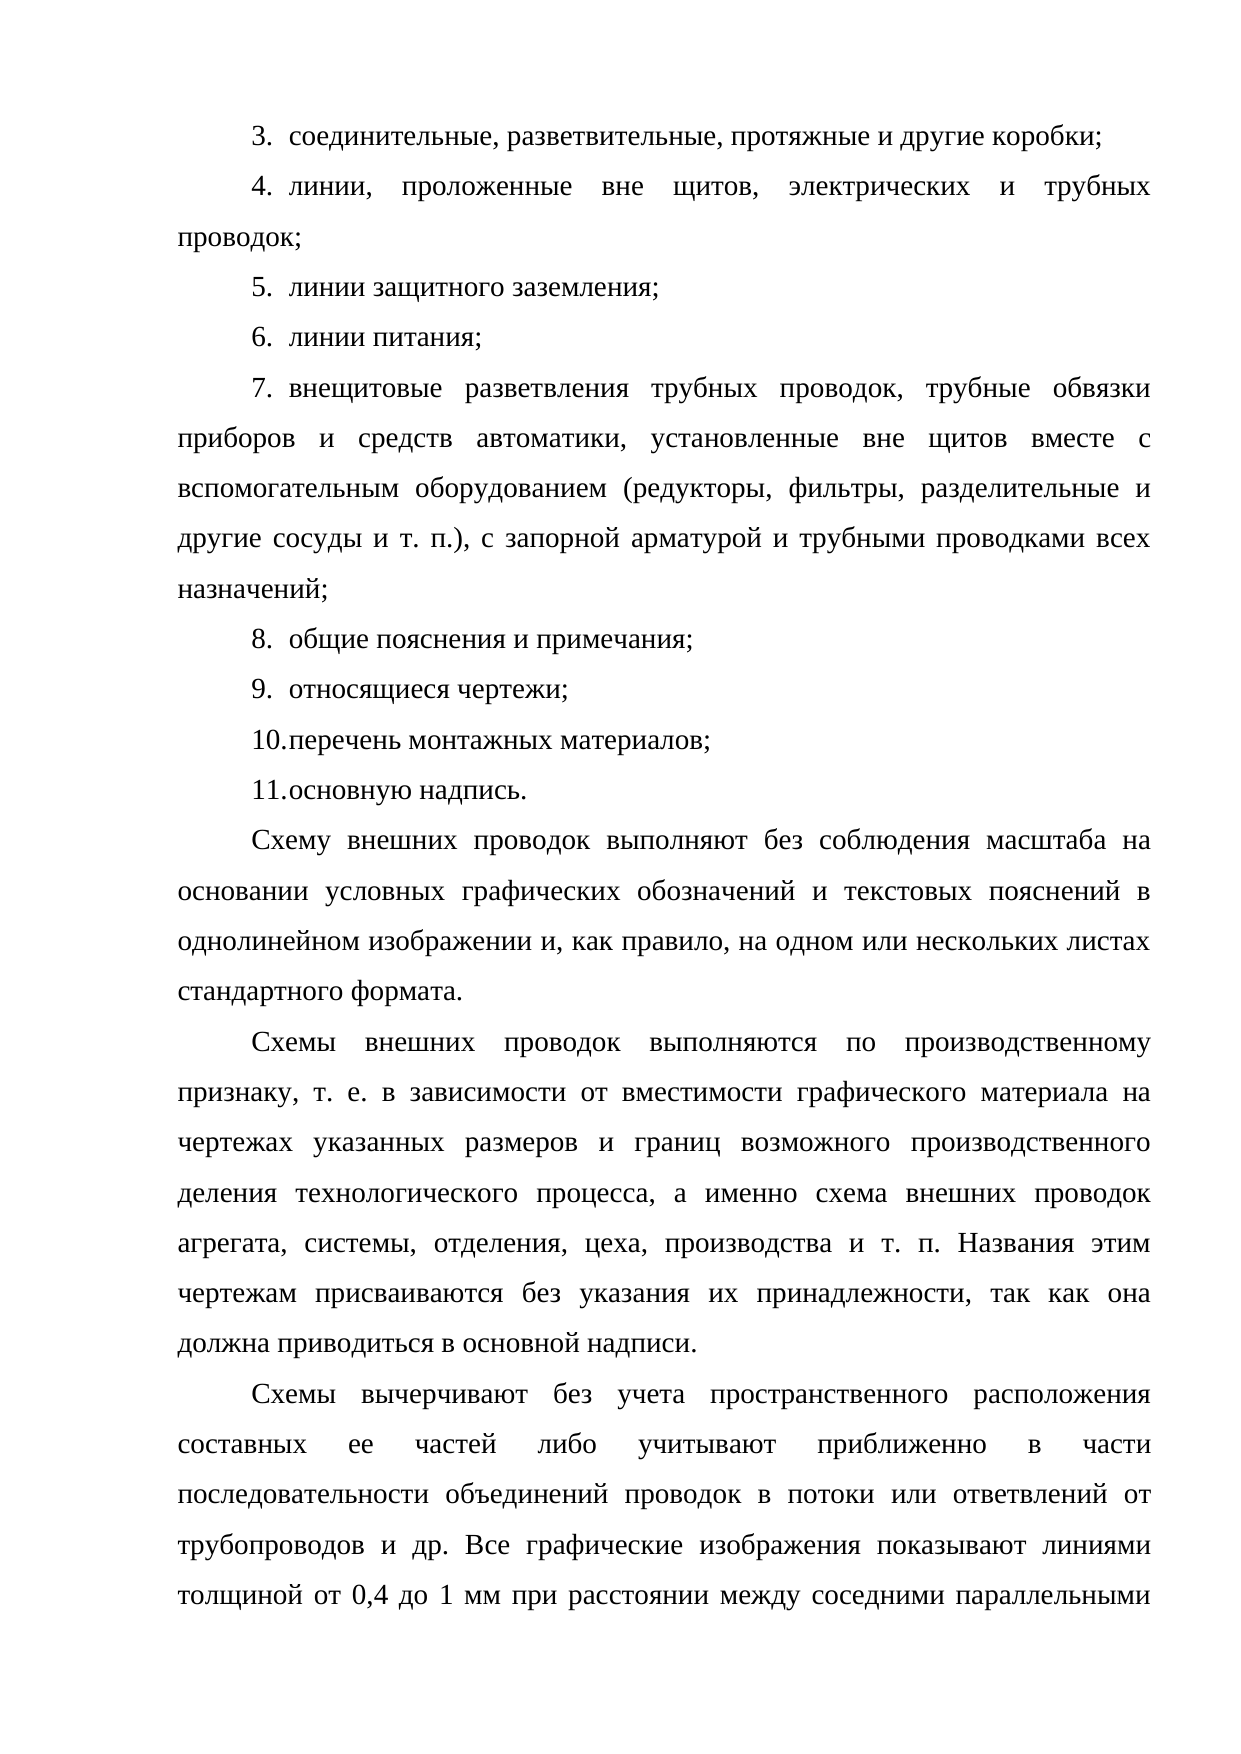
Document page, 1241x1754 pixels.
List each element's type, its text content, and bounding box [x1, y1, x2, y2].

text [177, 1376, 1152, 1611]
list внещитовые разветвления трубных проводок, трубные обвязки приборов и средств автоматики, установленные вне щитов вместе с вспомогательным оборудованием (редукторы, фильтры, разделительные и другие сосуды и т. п.), с запорной арматурой и трубными проводками всех назначений; [177, 370, 1152, 604]
list общие пояснения и примечания; [177, 621, 1152, 655]
list линии защитного заземления; [177, 269, 1152, 303]
list перечень монтажных материалов; [177, 722, 1152, 755]
list относящиеся чертежи; [177, 672, 1152, 705]
text Схемы внешних проводок выполняются по производственному признаку, т. е. в зависимости от вместимости графического материала на чертежах указанных размеров и границ возможного производственного деления технологического процесса, а именно схема внешних проводок агрегата, системы, отделения, цеха, производства и т. п. Названия этим чертежам присваиваются без указания их принадлежности, так как она должна приводиться в основной надписи. [177, 1024, 1152, 1359]
text Схему внешних проводок выполняют без соблюдения масштаба на основании условных графических обозначений и текстовых пояснений в однолинейном изображении и, как правило, на одном или нескольких листах стандартного формата. [177, 822, 1152, 1007]
list линии питания; [177, 319, 1152, 353]
list основную надпись. [177, 772, 1152, 806]
list линии, проложенные вне щитов, электрических и трубных проводок; [177, 168, 1152, 252]
list соединительные, разветвительные, протяжные и другие коробки; [177, 118, 1152, 152]
